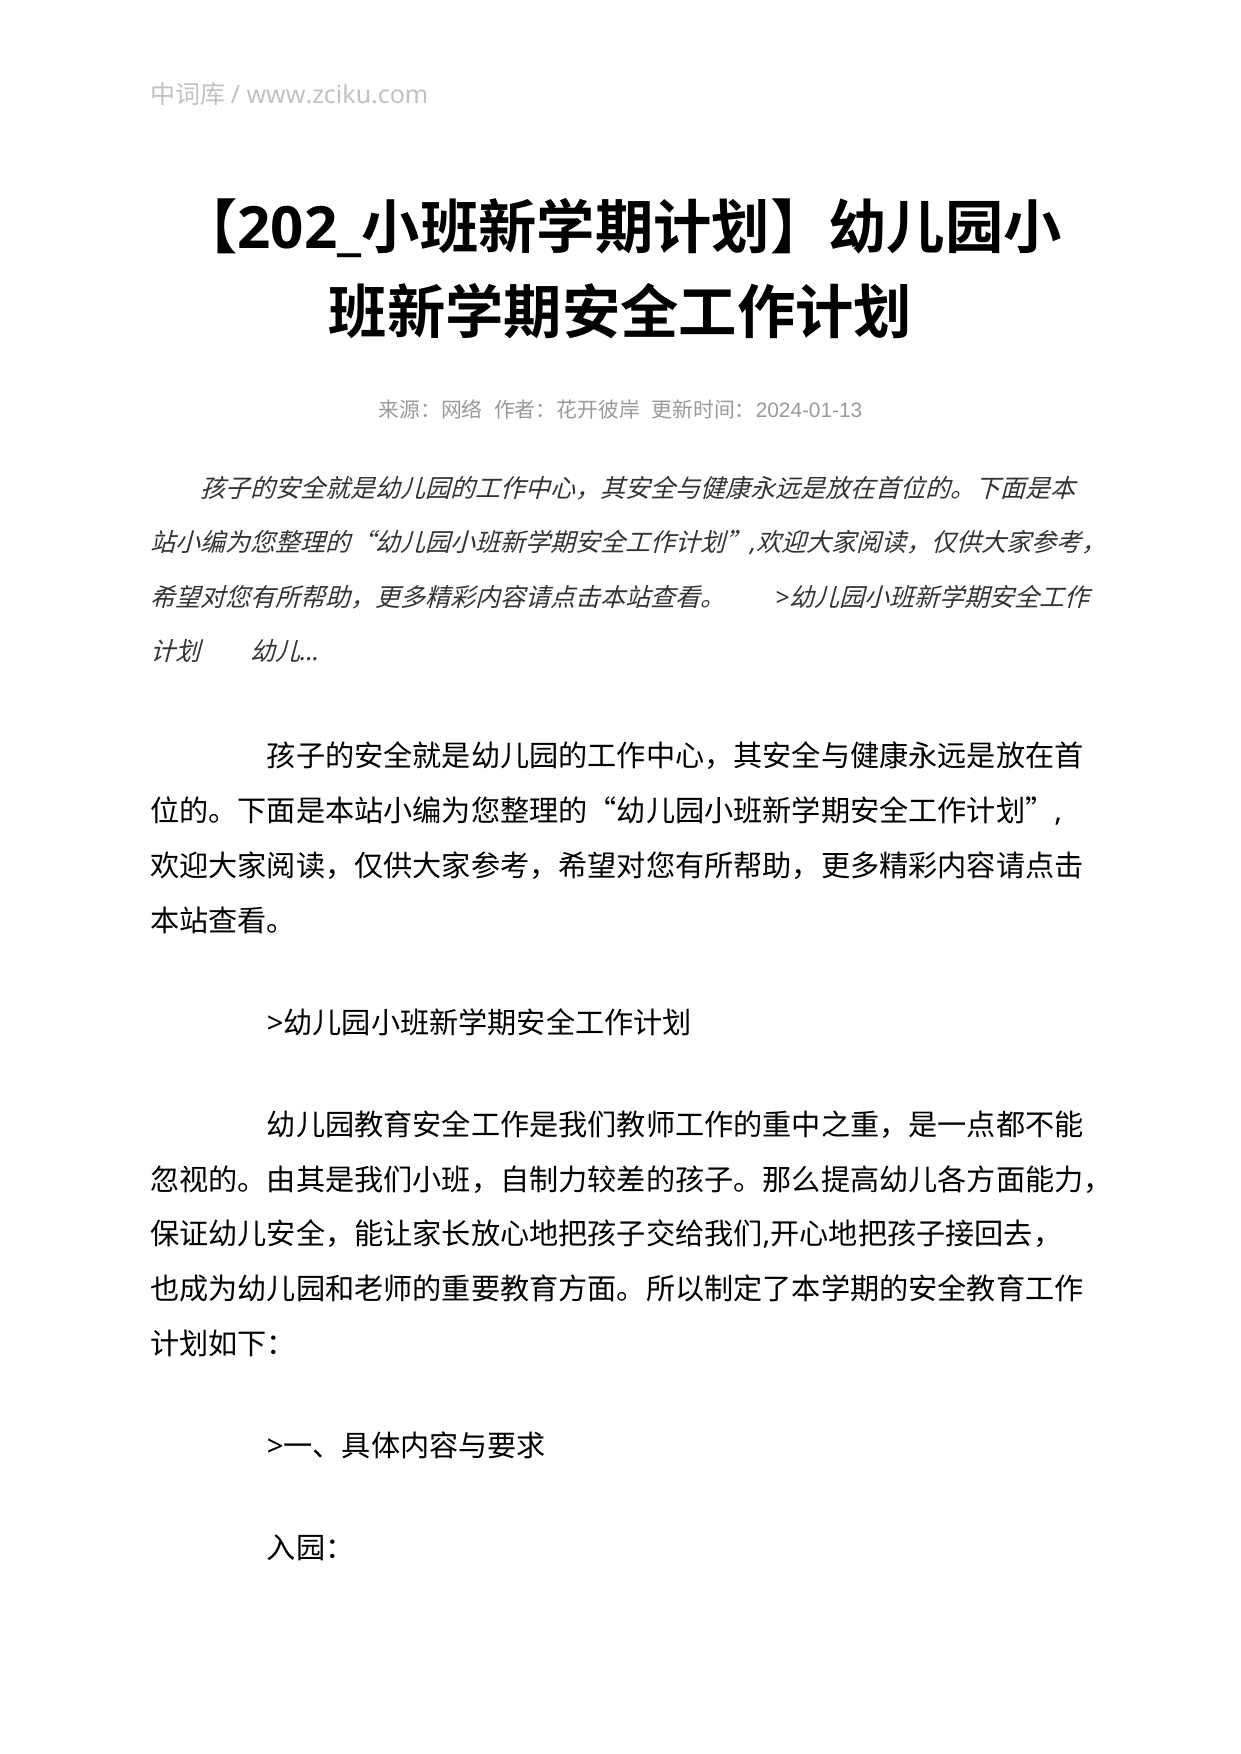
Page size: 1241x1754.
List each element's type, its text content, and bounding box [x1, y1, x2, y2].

text 来源：网络 作者：花开彼岸 更新时间：2024-01-13 [150, 397, 1090, 421]
text >幼儿园小班新学期安全工作计划 [150, 999, 1090, 1042]
text 入园： [150, 1524, 1090, 1567]
subtitle 【202_小班新学期计划】幼儿园小班新学期安全工作计划 [150, 181, 1090, 351]
text >一、具体内容与要求 [150, 1423, 1090, 1465]
text 幼儿园教育安全工作是我们教师工作的重中之重，是一点都不能忽视的。由其是我们小班，自制力较差的孩子。那么提高幼儿各方面能力，保证幼儿安全，能让家长放心地把孩子交给我们,开心地把孩子接回去，也成为幼儿园和老师的重要教育方面。所以制定了本学期的安全教育工作计划如下： [150, 1101, 1090, 1363]
text 孩子的安全就是幼儿园的工作中心，其安全与健康永远是放在首位的。下面是本站小编为您整理的“幼儿园小班新学期安全工作计划”,欢迎大家阅读，仅供大家参考，希望对您有所帮助，更多精彩内容请点击本站查看。 >幼儿园小班新学期安全工作计划 幼儿... [150, 468, 1090, 668]
text 孩子的安全就是幼儿园的工作中心，其安全与健康永远是放在首位的。下面是本站小编为您整理的“幼儿园小班新学期安全工作计划”,欢迎大家阅读，仅供大家参考，希望对您有所帮助，更多精彩内容请点击本站查看。 [150, 733, 1090, 940]
